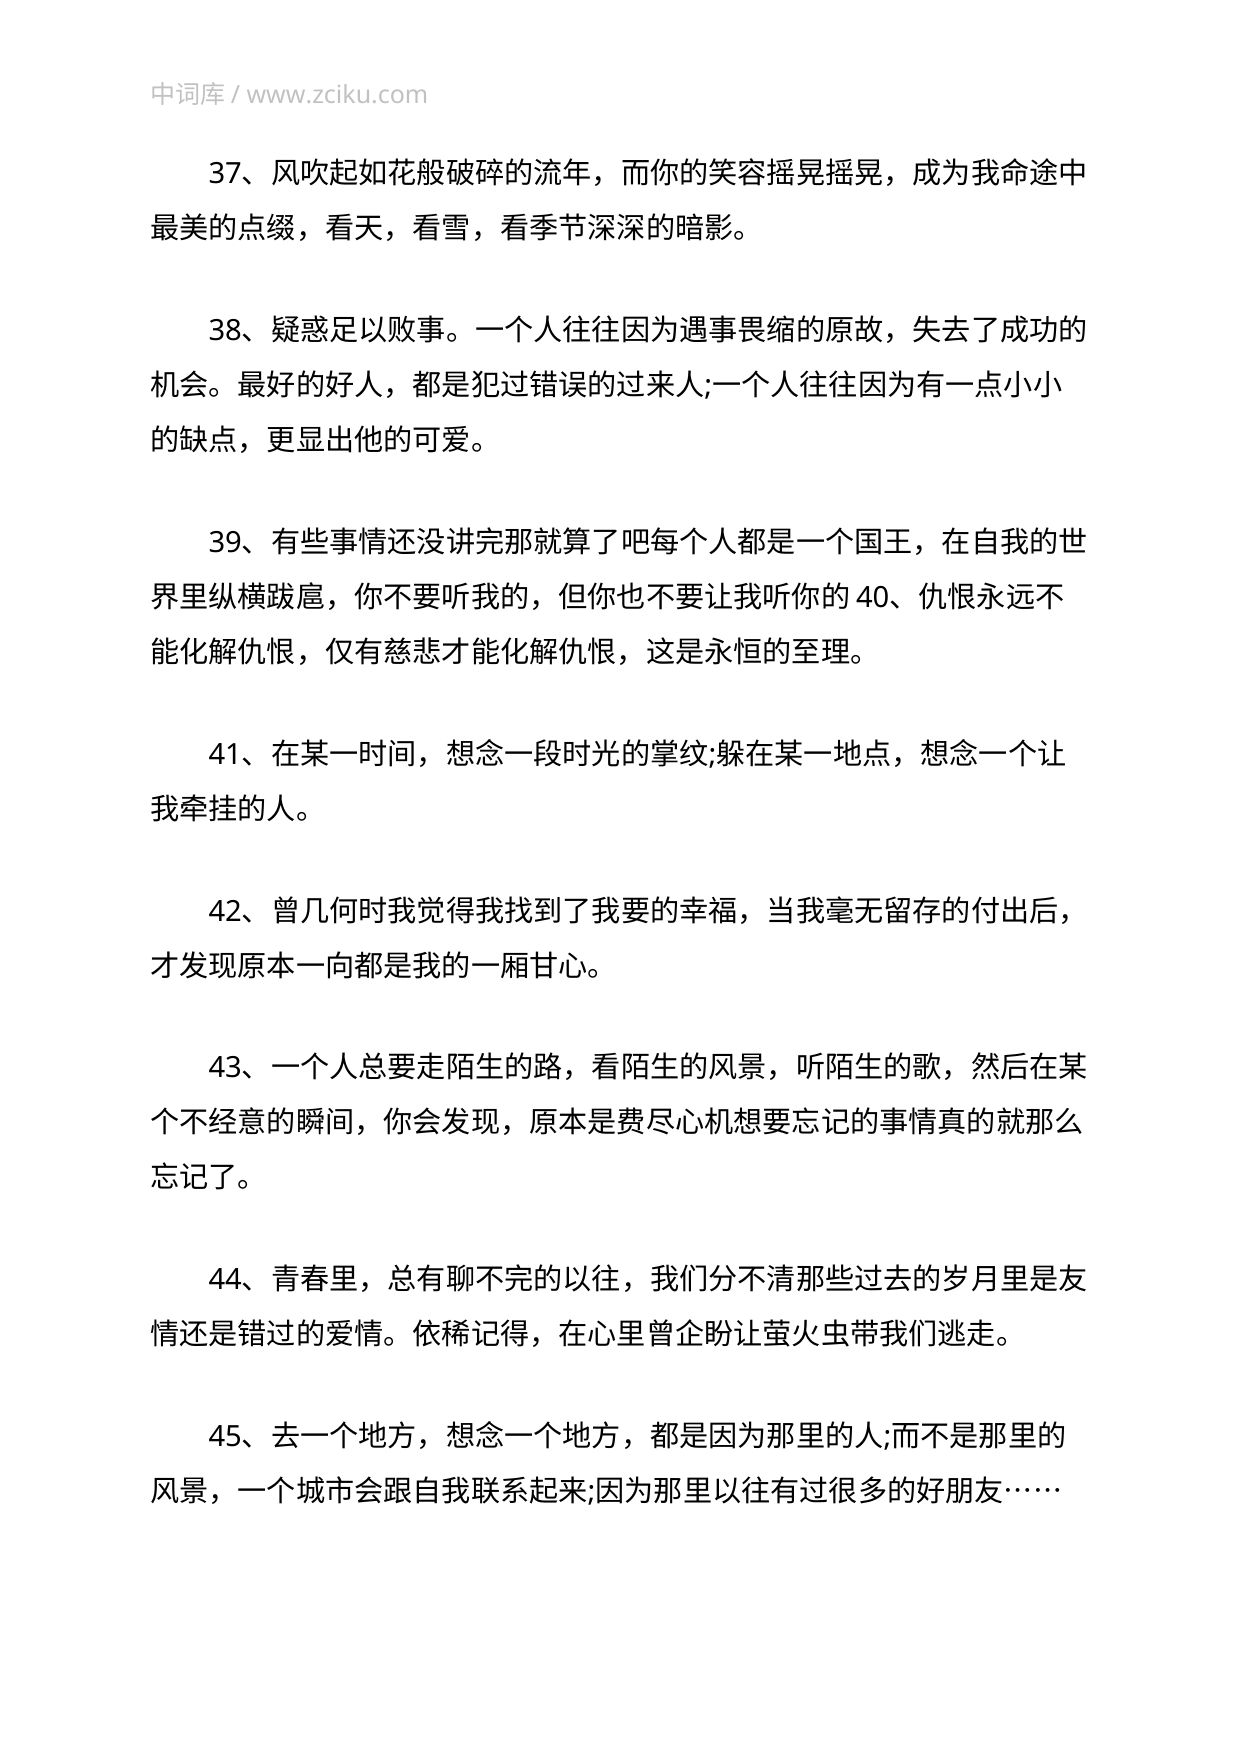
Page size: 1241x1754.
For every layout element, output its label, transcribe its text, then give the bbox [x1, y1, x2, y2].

text 43、一个人总要走陌生的路，看陌生的风景，听陌生的歌，然后在某个不经意的瞬间，你会发现，原本是费尽心机想要忘记的事情真的就那么忘记了。 [150, 1044, 1090, 1196]
text 42、曾几何时我觉得我找到了我要的幸福，当我毫无留存的付出后，才发现原本一向都是我的一厢甘心。 [150, 887, 1090, 984]
text 44、青春里，总有聊不完的以往，我们分不清那些过去的岁月里是友情还是错过的爱情。依稀记得，在心里曾企盼让萤火虫带我们逃走。 [150, 1256, 1090, 1353]
text 37、风吹起如花般破碎的流年，而你的笑容摇晃摇晃，成为我命途中最美的点缀，看天，看雪，看季节深深的暗影。 [150, 150, 1090, 247]
text 45、去一个地方，想念一个地方，都是因为那里的人;而不是那里的风景，一个城市会跟自我联系起来;因为那里以往有过很多的好朋友…… [150, 1412, 1090, 1510]
text 39、有些事情还没讲完那就算了吧每个人都是一个国王，在自我的世界里纵横跋扈，你不要听我的，但你也不要让我听你的40、仇恨永远不能化解仇恨，仅有慈悲才能化解仇恨，这是永恒的至理。 [150, 518, 1090, 671]
text 38、疑惑足以败事。一个人往往因为遇事畏缩的原故，失去了成功的机会。最好的好人，都是犯过错误的过来人;一个人往往因为有一点小小的缺点，更显出他的可爱。 [150, 307, 1090, 459]
text 41、在某一时间，想念一段时光的掌纹;躲在某一地点，想念一个让我牵挂的人。 [150, 730, 1090, 828]
